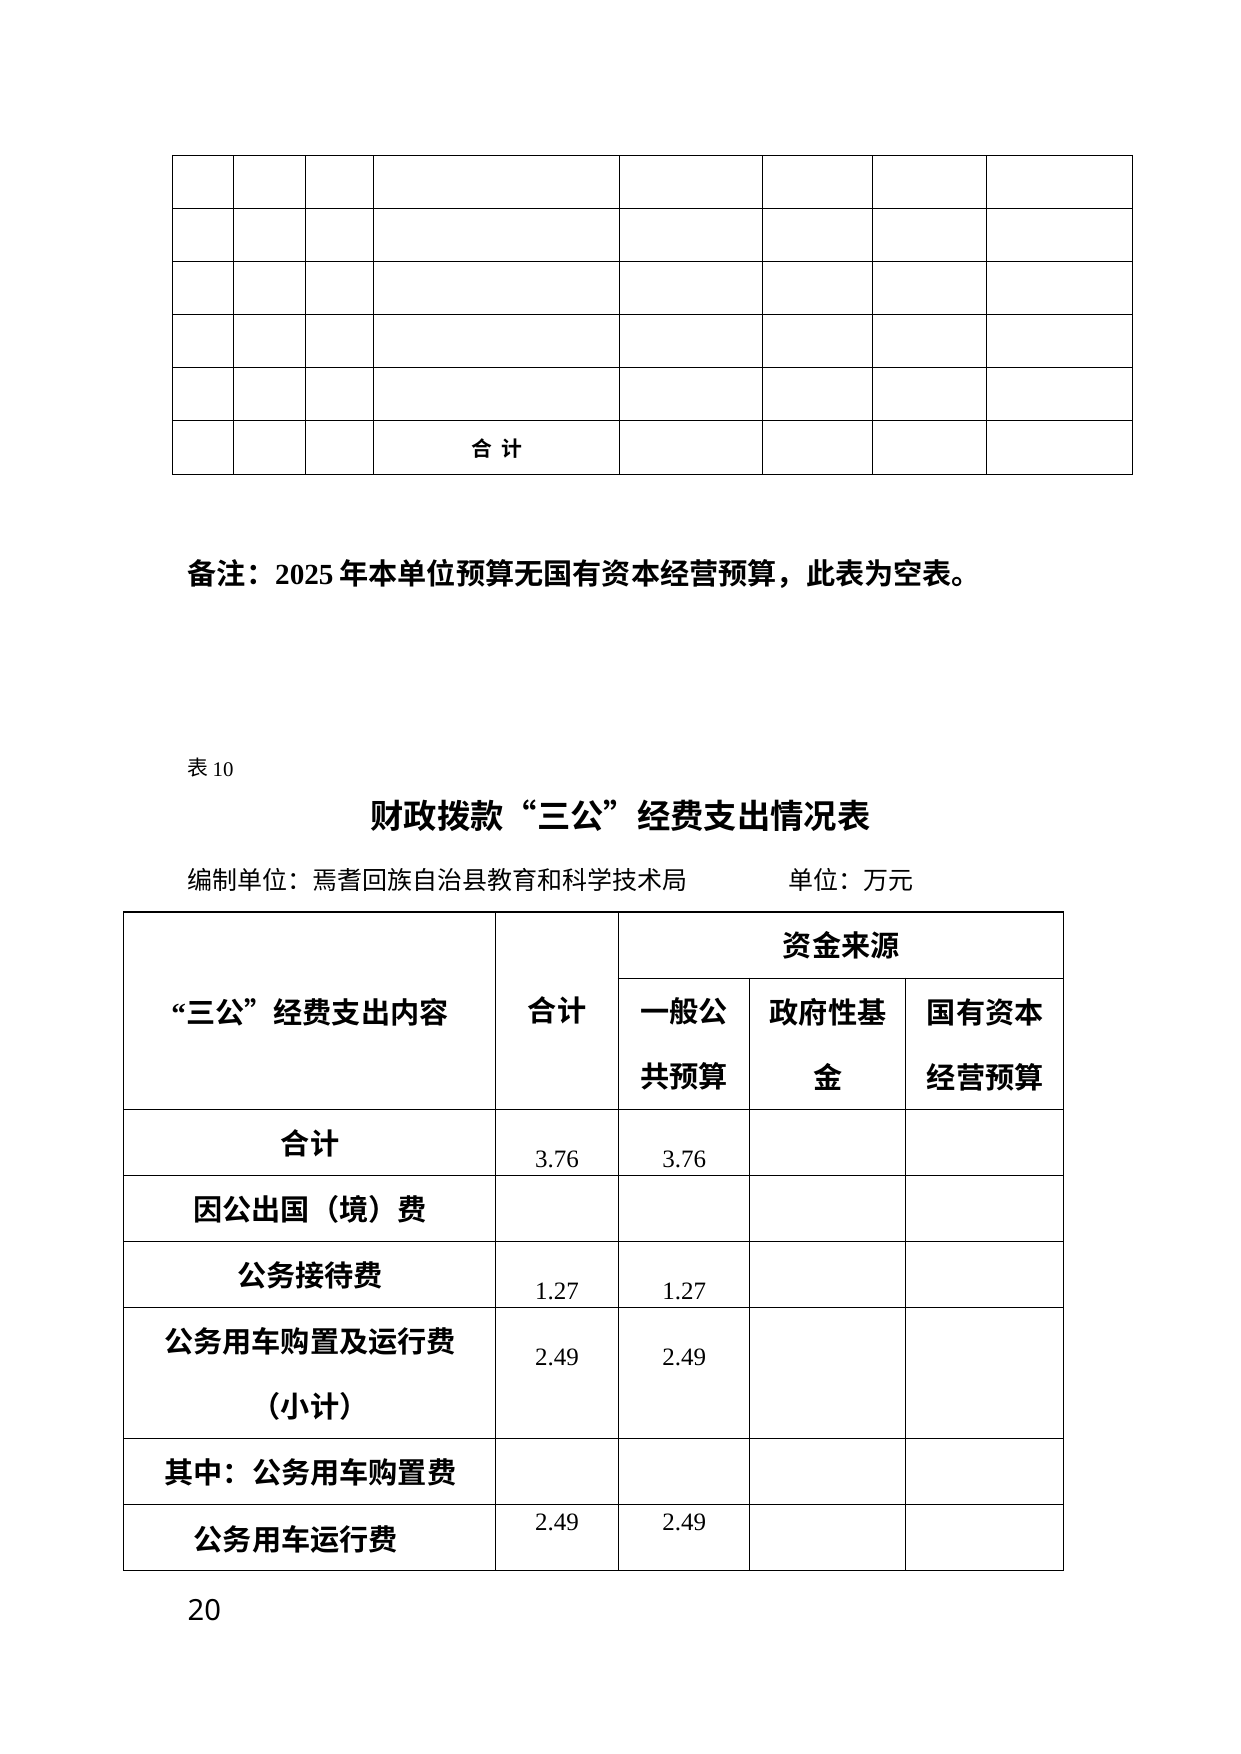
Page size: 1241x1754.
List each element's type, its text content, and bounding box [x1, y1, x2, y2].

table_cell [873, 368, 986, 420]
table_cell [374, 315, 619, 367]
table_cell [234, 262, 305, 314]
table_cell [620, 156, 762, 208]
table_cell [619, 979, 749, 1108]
text 备注：2025年本单位预算无国有资本经营预算，此表为空表。 [187, 539, 1053, 604]
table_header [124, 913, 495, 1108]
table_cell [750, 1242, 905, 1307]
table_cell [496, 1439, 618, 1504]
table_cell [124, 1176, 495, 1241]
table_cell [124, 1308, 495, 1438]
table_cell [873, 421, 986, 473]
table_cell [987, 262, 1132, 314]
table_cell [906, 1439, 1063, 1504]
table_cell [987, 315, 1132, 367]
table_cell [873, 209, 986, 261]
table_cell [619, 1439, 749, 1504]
text 财政拨款“三公”经费支出情况表 [187, 781, 1053, 846]
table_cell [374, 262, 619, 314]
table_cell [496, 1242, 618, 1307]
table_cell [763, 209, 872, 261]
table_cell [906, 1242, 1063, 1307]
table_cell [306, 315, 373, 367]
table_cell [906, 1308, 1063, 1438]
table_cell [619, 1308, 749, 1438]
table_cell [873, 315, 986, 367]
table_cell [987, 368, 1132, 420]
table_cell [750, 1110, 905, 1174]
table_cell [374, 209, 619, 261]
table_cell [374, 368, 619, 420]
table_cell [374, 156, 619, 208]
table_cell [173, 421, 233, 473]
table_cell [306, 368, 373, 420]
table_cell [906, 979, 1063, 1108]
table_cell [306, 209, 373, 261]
text 编制单位：焉耆回族自治县教育和科学技术局 单位：万元 [187, 846, 1053, 911]
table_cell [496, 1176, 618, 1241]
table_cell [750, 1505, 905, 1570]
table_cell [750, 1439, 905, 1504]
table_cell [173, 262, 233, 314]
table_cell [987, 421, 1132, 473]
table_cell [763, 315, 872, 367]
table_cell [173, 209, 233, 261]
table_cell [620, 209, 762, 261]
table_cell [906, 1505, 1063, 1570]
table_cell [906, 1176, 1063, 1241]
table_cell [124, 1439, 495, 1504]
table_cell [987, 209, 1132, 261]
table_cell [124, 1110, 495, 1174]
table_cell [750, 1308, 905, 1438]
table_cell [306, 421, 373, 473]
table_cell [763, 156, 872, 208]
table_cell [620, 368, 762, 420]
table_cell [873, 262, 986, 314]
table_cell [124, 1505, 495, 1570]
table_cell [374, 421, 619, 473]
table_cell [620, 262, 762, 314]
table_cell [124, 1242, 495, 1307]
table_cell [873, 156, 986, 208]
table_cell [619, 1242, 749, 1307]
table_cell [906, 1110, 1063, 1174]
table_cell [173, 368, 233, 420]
text 表10 [187, 749, 1053, 781]
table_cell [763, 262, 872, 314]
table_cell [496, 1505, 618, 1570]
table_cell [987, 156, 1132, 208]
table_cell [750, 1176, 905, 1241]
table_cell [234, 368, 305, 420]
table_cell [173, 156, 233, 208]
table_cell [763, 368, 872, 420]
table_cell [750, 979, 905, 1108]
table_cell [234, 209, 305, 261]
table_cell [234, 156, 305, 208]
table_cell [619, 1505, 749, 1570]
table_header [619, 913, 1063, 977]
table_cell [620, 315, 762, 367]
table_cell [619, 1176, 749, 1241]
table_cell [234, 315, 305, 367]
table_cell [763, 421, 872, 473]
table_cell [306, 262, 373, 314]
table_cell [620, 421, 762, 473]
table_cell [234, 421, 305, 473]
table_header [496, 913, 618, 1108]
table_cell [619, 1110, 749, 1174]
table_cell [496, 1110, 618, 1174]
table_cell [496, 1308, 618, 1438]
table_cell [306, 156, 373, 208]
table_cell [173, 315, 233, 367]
